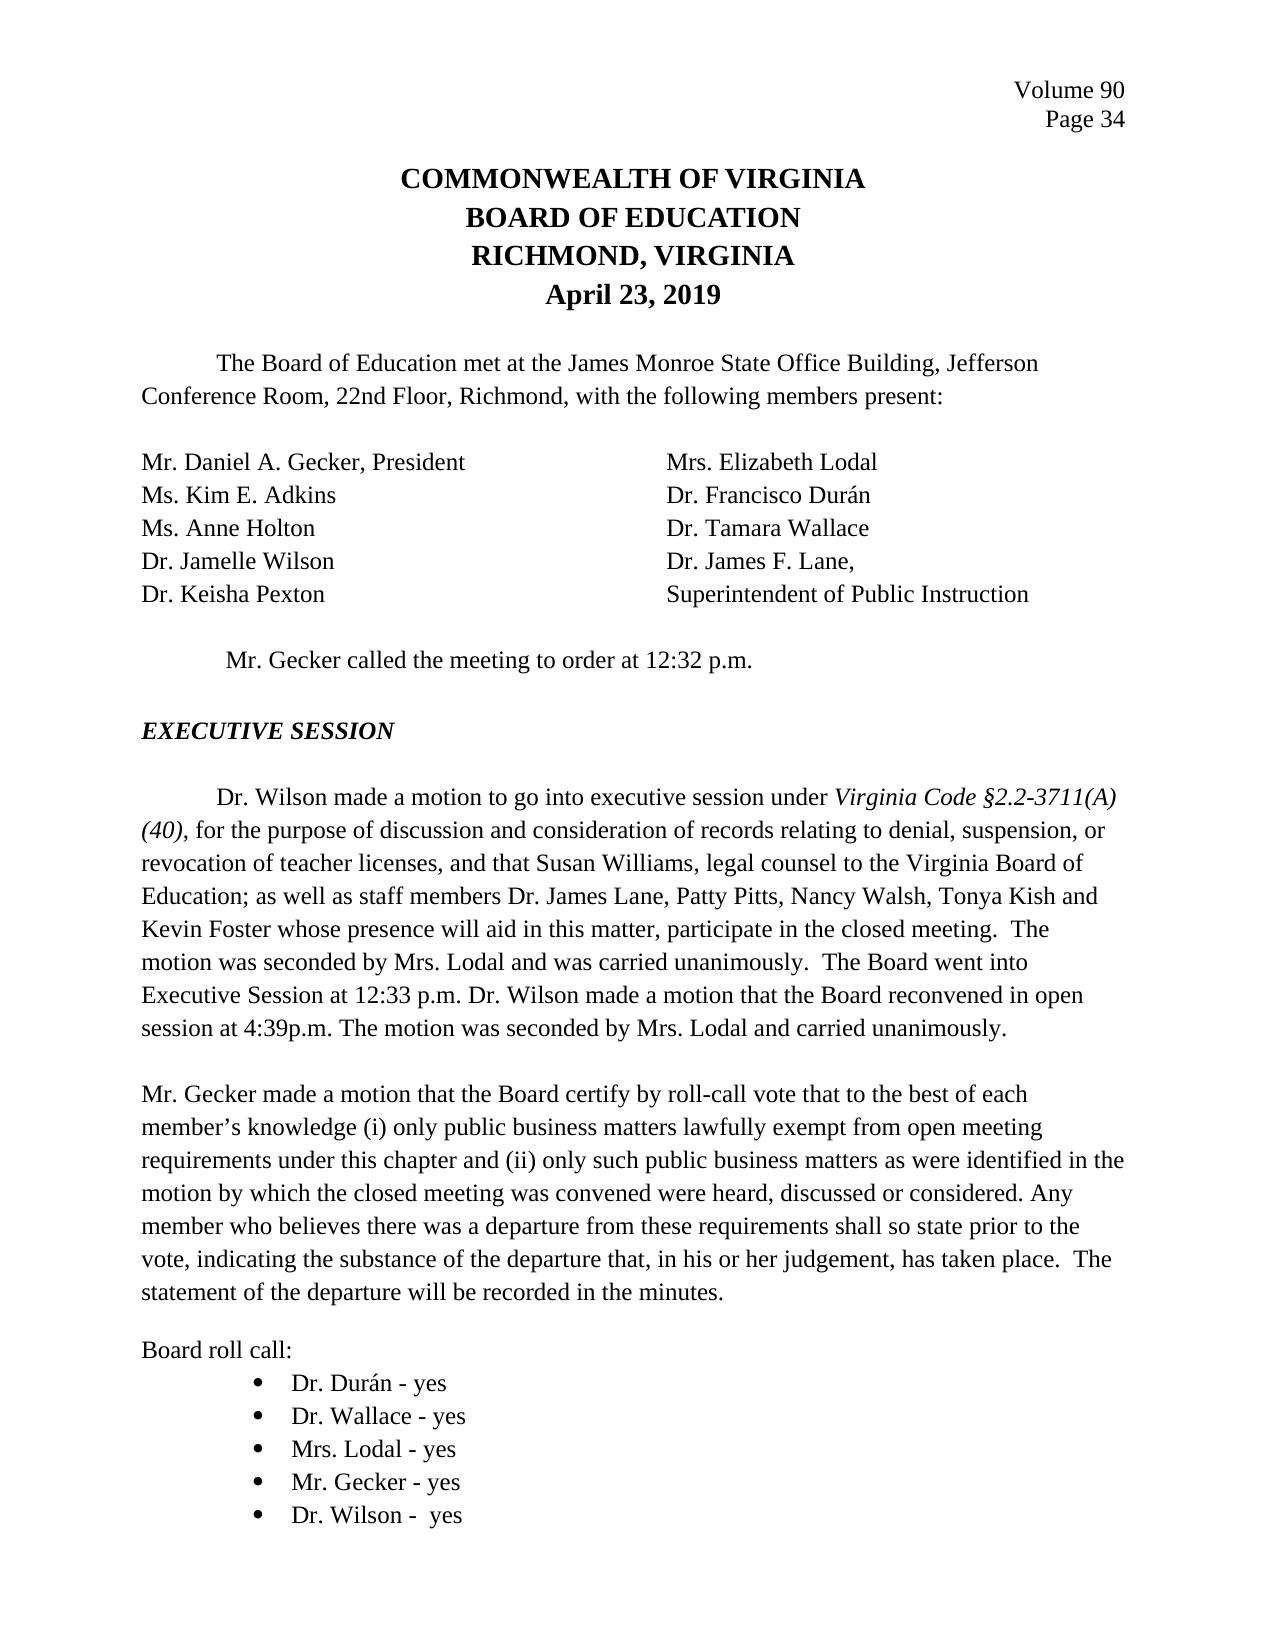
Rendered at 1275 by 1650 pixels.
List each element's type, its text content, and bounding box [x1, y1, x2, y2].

list Mrs. Lodal - yes [216, 1434, 1125, 1463]
text Ms. Anne Holton Dr. Tamara Wallace [141, 513, 1125, 542]
subtitle EXECUTIVE SESSION [141, 678, 1125, 744]
list Dr. Durán - yes [216, 1368, 1125, 1397]
text Mr. Daniel A. Gecker, President Mrs. Elizabeth Lodal [141, 414, 1125, 476]
subtitle COMMONWEALTH OF VIRGINIA BOARD OF EDUCATION RICHMOND, VIRGINIA [141, 161, 1125, 272]
list Dr. Wilson - yes [253, 1500, 1125, 1529]
text Dr. Jamelle Wilson Dr. James F. Lane, [141, 546, 1125, 574]
text Mr. Gecker called the meeting to order at 12:32 p.m. [225, 645, 1125, 674]
text The Board of Education met at the James Monroe State Office Building, Jefferson Conference Room, 22nd Floor, Richmond, with the following members present: [141, 348, 1125, 410]
list Dr. Wallace - yes [216, 1401, 1125, 1430]
text Mr. Gecker made a motion that the Board certify by roll-call vote that to the best of each member’s knowledge (i) only public business matters lawfully exempt from open meeting requirements under this chapter and (ii) only such public business matters as were identified in the motion by which the closed meeting was convened were heard, discussed or considered. Any member who believes there was a departure from these requirements shall so state prior to the vote, indicating the substance of the departure that, in his or her judgement, has taken place. The statement of the departure will be recorded in the minutes. Board roll call: [141, 1079, 1125, 1364]
text Dr. Keisha Pexton Superintendent of Public Instruction [141, 579, 1125, 608]
text Ms. Kim E. Adkins Dr. Francisco Durán [141, 480, 1125, 508]
subtitle April 23, 2019 [141, 277, 1125, 310]
text Dr. Wilson made a motion to go into executive session under Virginia Code §2.2-3711(A) (40), for the purpose of discussion and consideration of records relating to denial, suspension, or revocation of teacher licenses, and that Susan Williams, legal counsel to the Virginia Board of Education; as well as staff members Dr. James Lane, Patty Pitts, Nancy Walsh, Tonya Kish and Kevin Foster whose presence will aid in this matter, participate in the closed meeting. The motion was seconded by Mrs. Lodal and was carried unanimously. The Board went into Executive Session at 12:33 p.m. Dr. Wilson made a motion that the Board reconvened in open session at 4:39p.m. The motion was seconded by Mrs. Lodal and carried unanimously. [141, 782, 1125, 1042]
list Mr. Gecker - yes [253, 1467, 1125, 1496]
